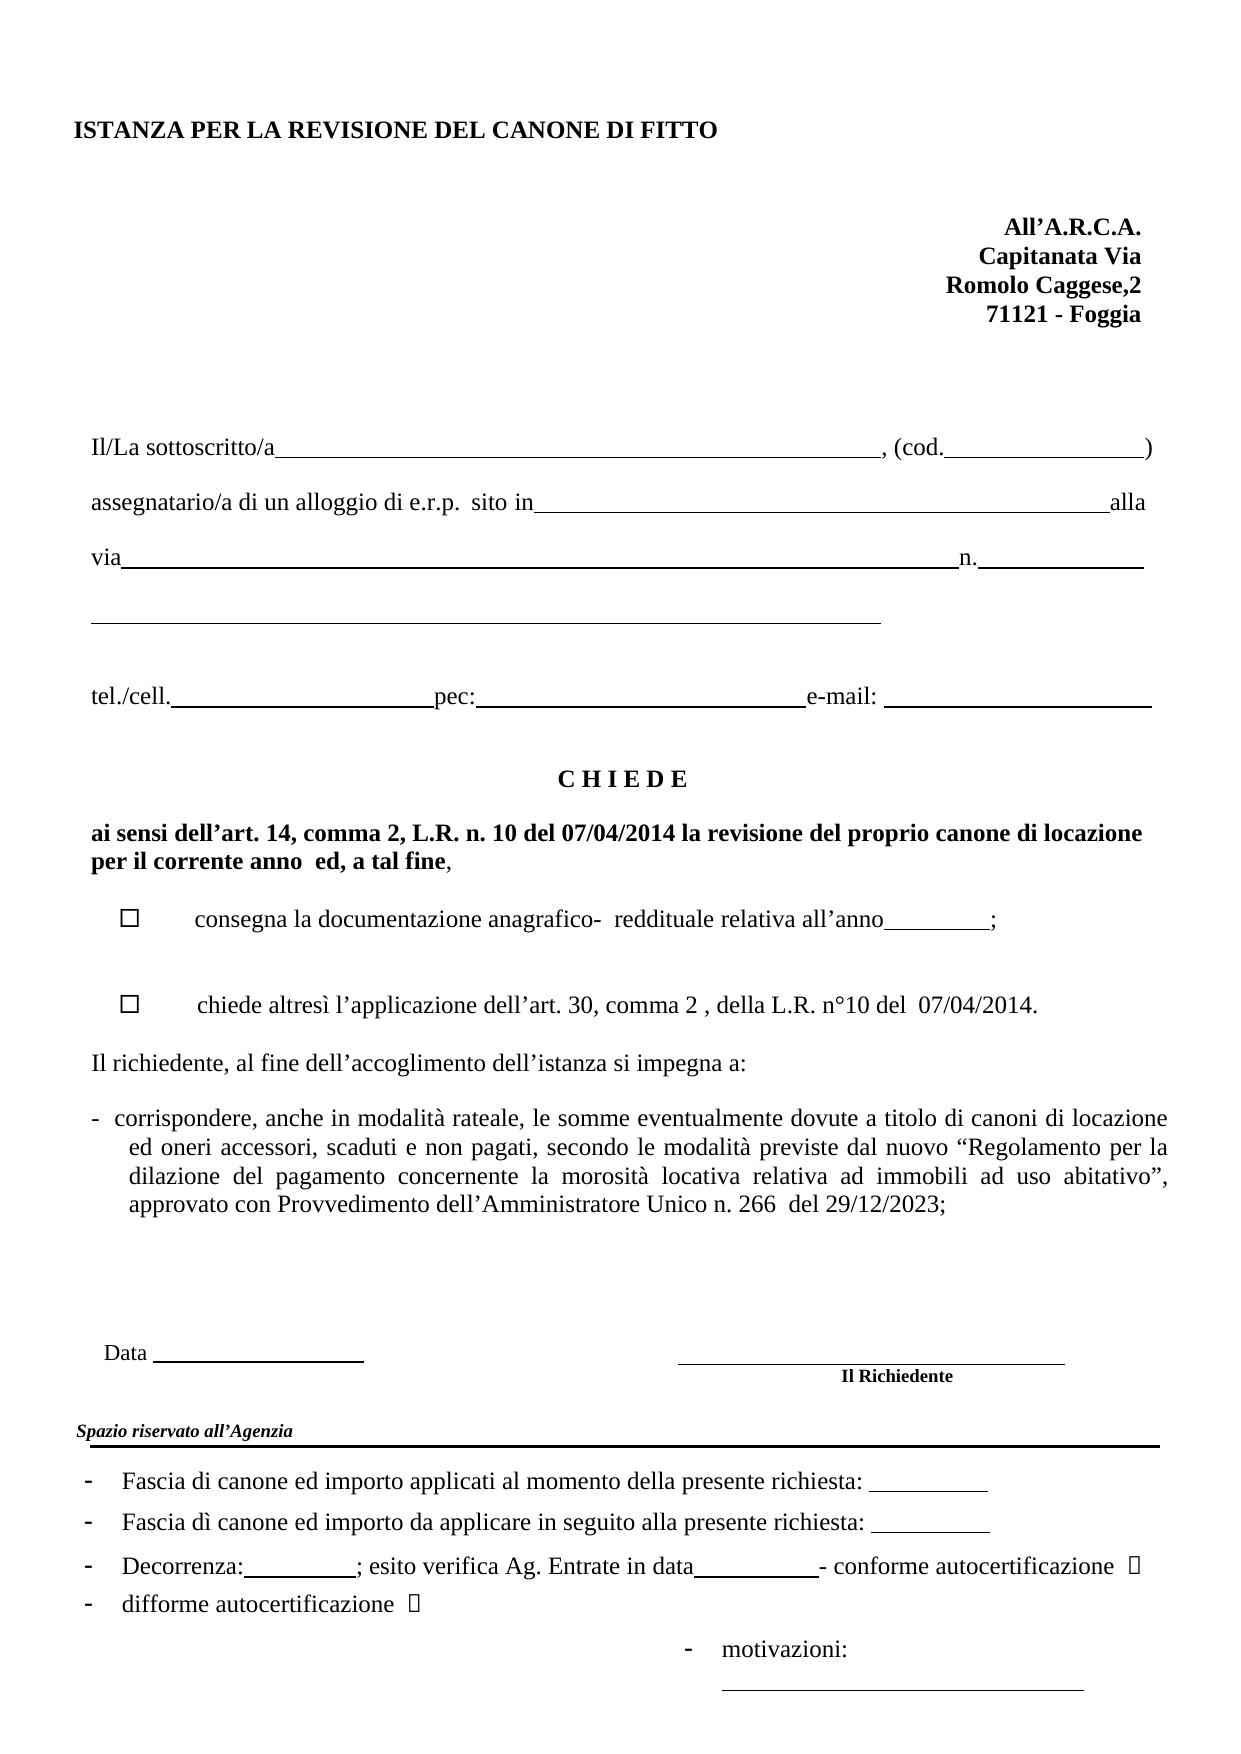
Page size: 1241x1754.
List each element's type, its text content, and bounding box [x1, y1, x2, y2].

text Il richiedente, al fine dell’accoglimento dell’istanza si impegna a: [91, 1048, 1180, 1076]
list consegna la documentazione anagrafico- reddituale relativa all’anno ; [118, 904, 1180, 933]
list chiede altresì l’applicazione dell’art. 30, comma 2 , della L.R. n°10 del 07/04/2014. [118, 990, 1180, 1019]
list difforme autocertificazione  [84, 1586, 1180, 1620]
text tel./cell. pec: e-mail: [91, 681, 1180, 710]
list Fascia dì canone ed importo da applicare in seguito alla presente richiesta: [84, 1507, 1180, 1536]
text Il Richiedente [841, 1365, 1180, 1387]
subtitle ISTANZA PER LA REVISIONE DEL CANONE DI FITTO [73, 115, 1180, 144]
text All’A.R.C.A. Capitanata Via Romolo Caggese,2 [878, 212, 1141, 299]
text Spazio riservato all’Agenzia [76, 1420, 1180, 1442]
list Fascia di canone ed importo applicati al momento della presente richiesta: [84, 1466, 1180, 1494]
text Il/La sottoscritto/a , (cod. ) assegnatario/a di un alloggio di e.r.p. sito in alla via n. [91, 432, 1158, 627]
text 71121 - Foggia [986, 299, 1180, 327]
text - corrispondere, anche in modalità rateale, le somme eventualmente dovute a titolo di canoni di locazione ed oneri accessori, scaduti e non pagati, secondo le modalità previste dal nuovo “Regolamento per la dilazione del pagamento concernente la morosità locativa relativa ad immobili ad uso abitativo”, approvato con Provvedimento dell’Amministratore Unico n. 266 del 29/12/2023; [91, 1103, 1169, 1218]
text ai sensi dell’art. 14, comma 2, L.R. n. 10 del 07/04/2014 la revisione del proprio canone di locazione per il corrente anno ed, a tal fine, [91, 818, 1177, 875]
list motivazioni: [684, 1634, 1180, 1662]
list Decorrenza: ; esito verifica Ag. Entrate in data - conforme autocertificazione  [84, 1548, 1180, 1582]
subtitle C H I E D E [556, 764, 689, 792]
text Data [104, 1339, 364, 1365]
